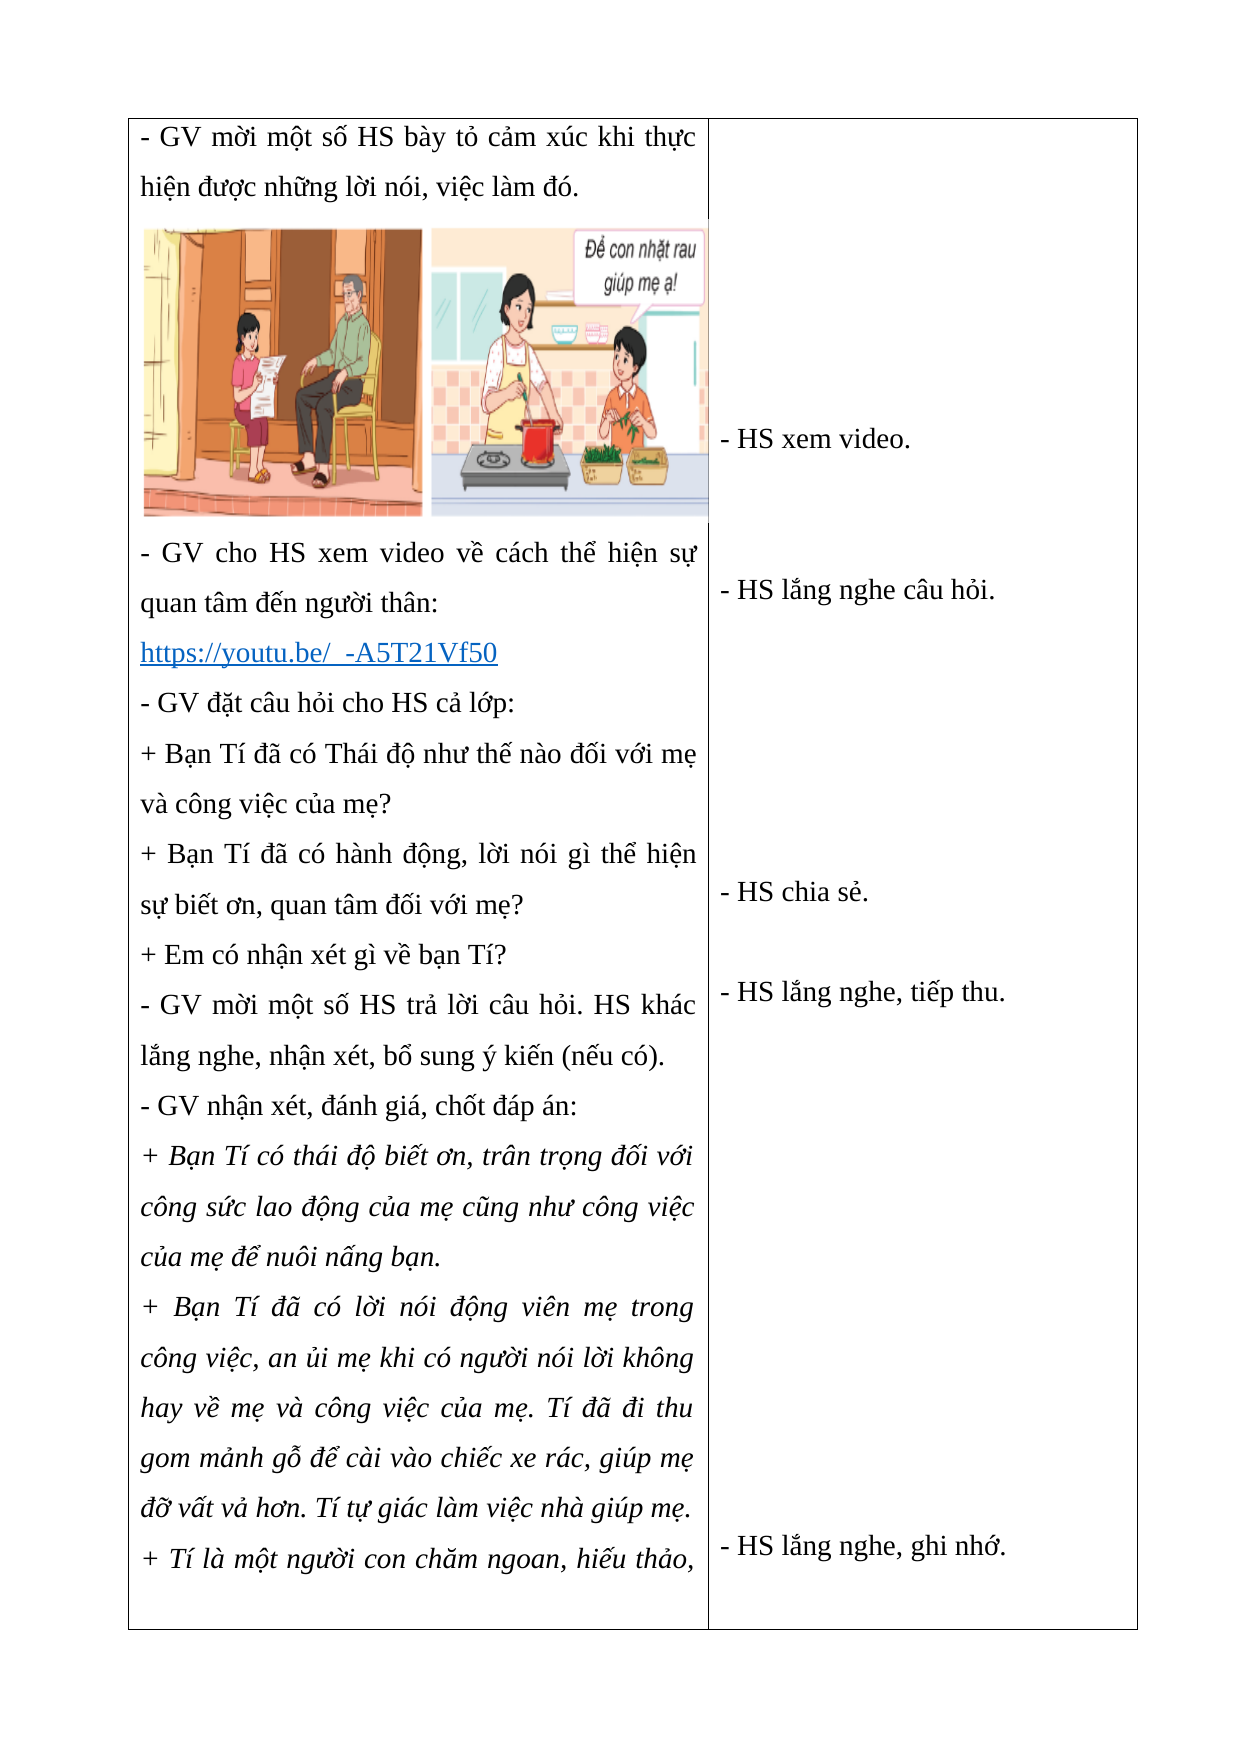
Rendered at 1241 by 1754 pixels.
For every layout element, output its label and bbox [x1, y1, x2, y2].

picture [140, 219, 709, 523]
table_cell [709, 119, 1137, 1628]
table_cell [129, 119, 708, 1628]
